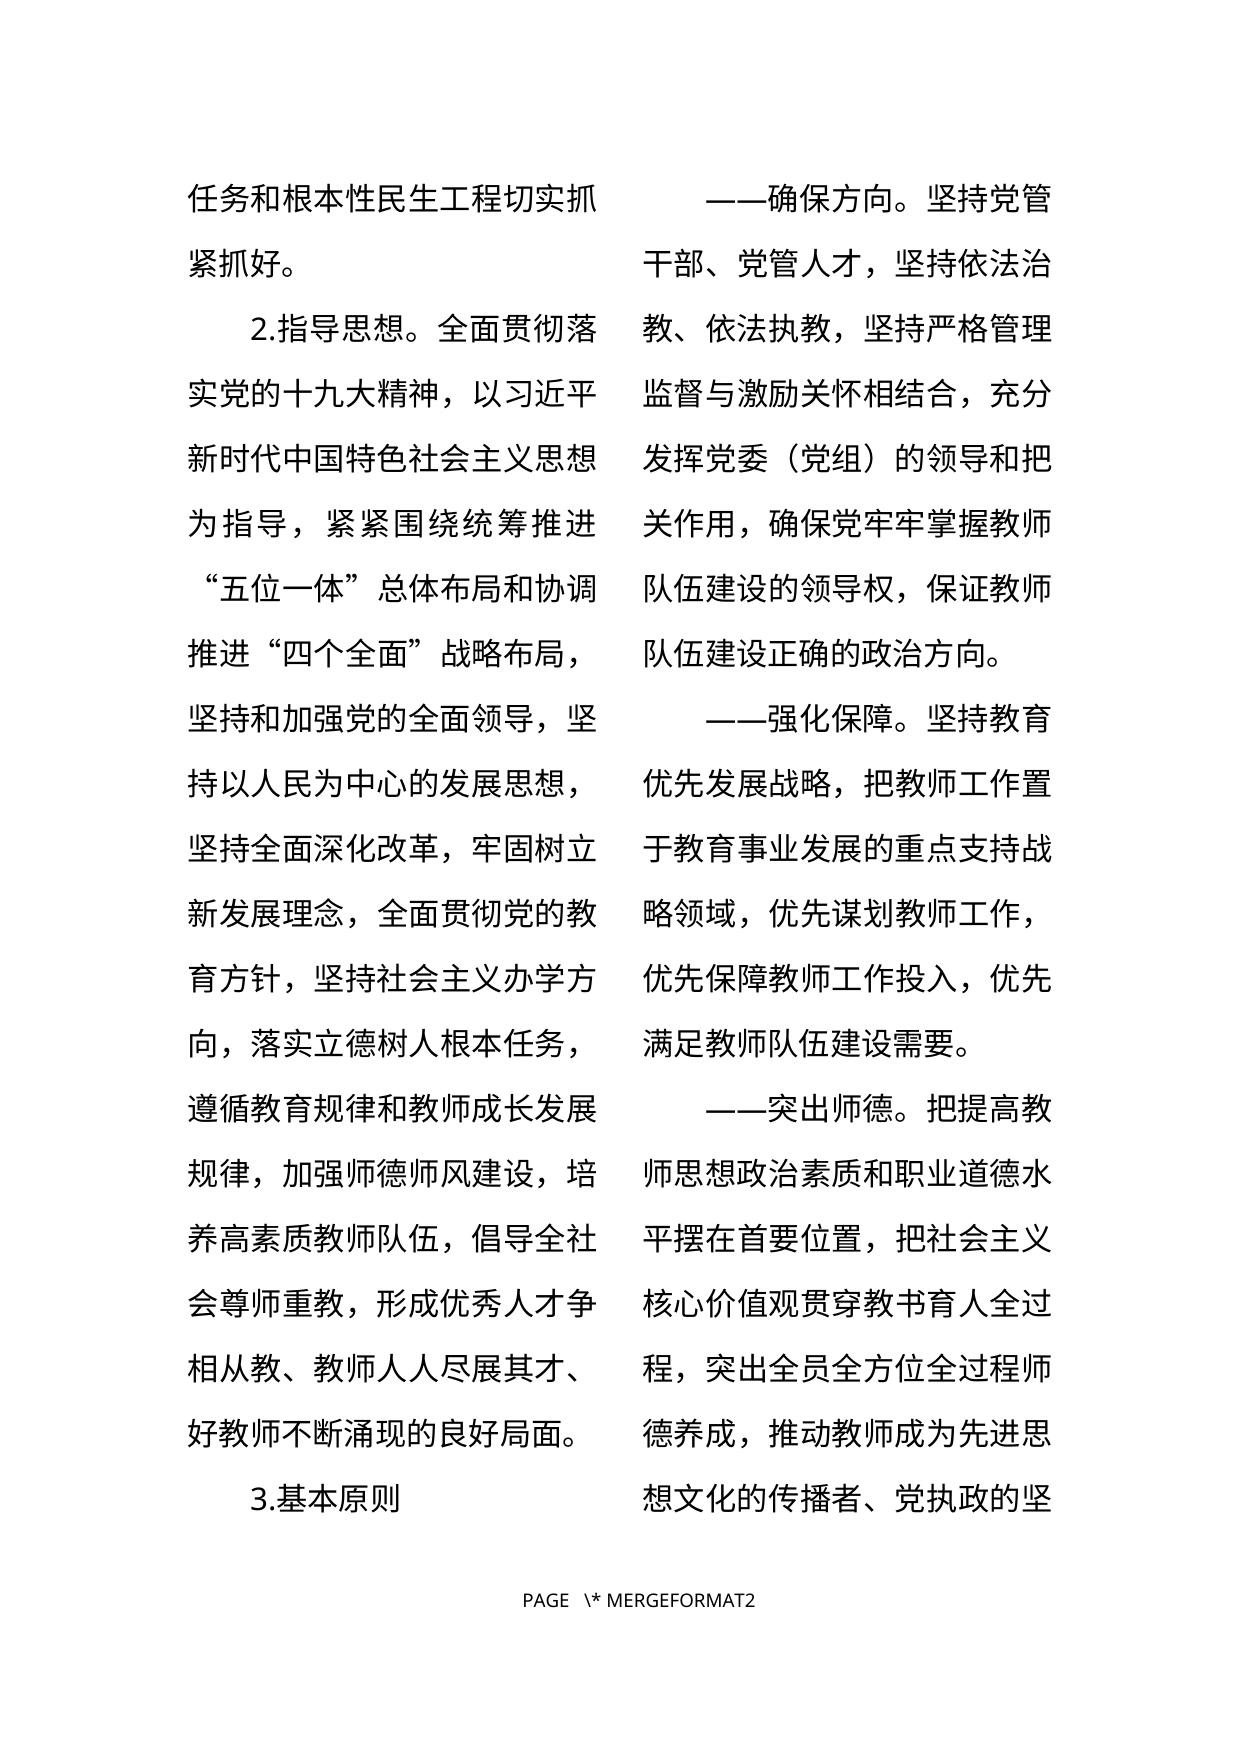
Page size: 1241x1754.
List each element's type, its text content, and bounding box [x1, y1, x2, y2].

text 2.指导思想。全面贯彻落实党的十九大精神，以习近平新时代中国特色社会主义思想为指导，紧紧围绕统筹推进“五位一体”总体布局和协调推进“四个全面”战略布局，坚持和加强党的全面领导，坚持以人民为中心的发展思想，坚持全面深化改革，牢固树立新发展理念，全面贯彻党的教育方针，坚持社会主义办学方向，落实立德树人根本任务，遵循教育规律和教师成长发展规律，加强师德师风建设，培养高素质教师队伍，倡导全社会尊师重教，形成优秀人才争相从教、教师人人尽展其才、好教师不断涌现的良好局面。 [187, 294, 598, 1464]
text 3.基本原则 [187, 1464, 598, 1529]
text ——确保方向。坚持党管干部、党管人才，坚持依法治教、依法执教，坚持严格管理监督与激励关怀相结合，充分发挥党委（党组）的领导和把关作用，确保党牢牢掌握教师队伍建设的领导权，保证教师队伍建设正确的政治方向。 [642, 164, 1053, 684]
text ——突出师德。把提高教师思想政治素质和职业道德水平摆在首要位置，把社会主义核心价值观贯穿教书育人全过程，突出全员全方位全过程师德养成，推动教师成为先进思想文化的传播者、党执政的坚定支持者、学生健康成长的指导者。 [642, 1074, 1053, 1529]
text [187, 164, 598, 294]
text ——强化保障。坚持教育优先发展战略，把教师工作置于教育事业发展的重点支持战略领域，优先谋划教师工作，优先保障教师工作投入，优先满足教师队伍建设需要。 [642, 684, 1053, 1074]
